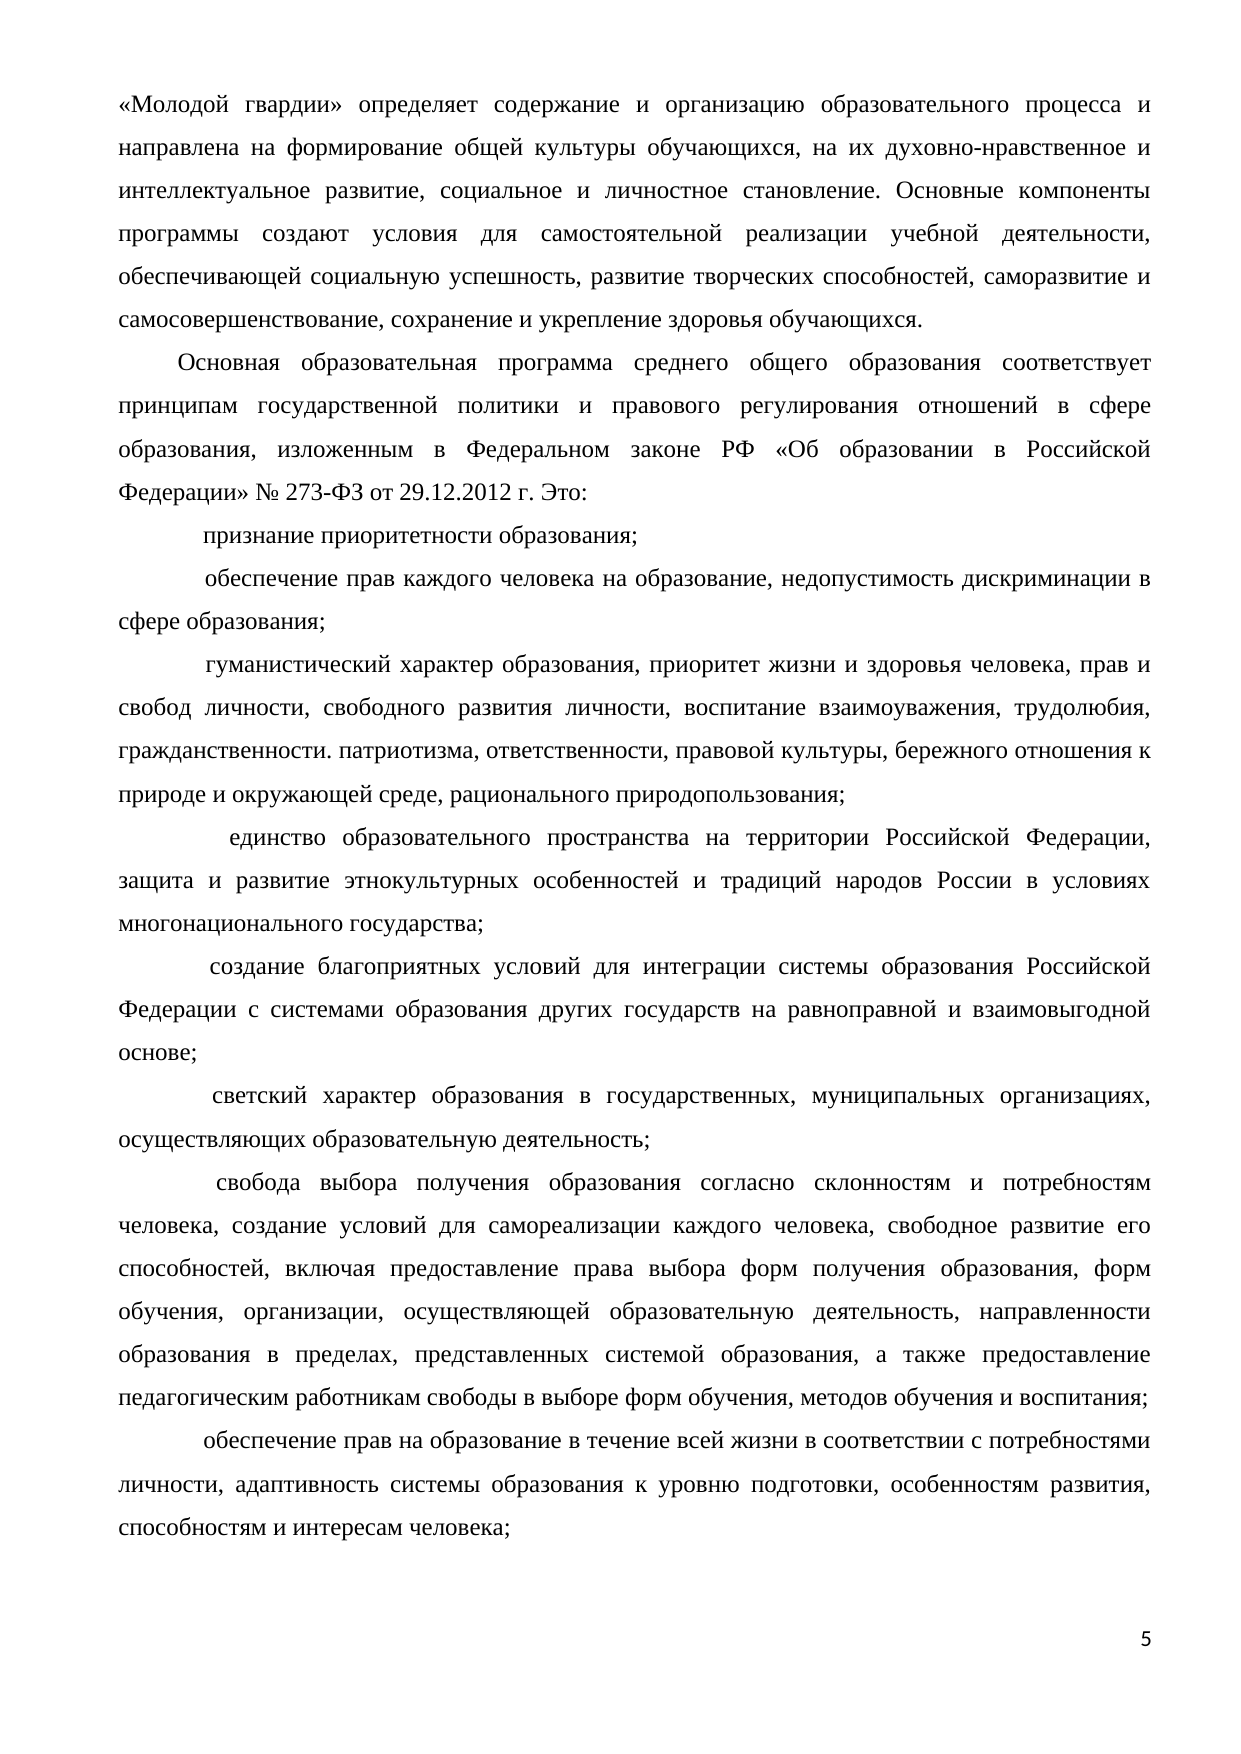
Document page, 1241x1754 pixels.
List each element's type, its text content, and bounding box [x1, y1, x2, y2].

text  обеспечение прав на образование в течение всей жизни в соответствии с потребностями личности, адаптивность системы образования к уровню подготовки, особенностям развития, способностям и интересам человека; [118, 1426, 1152, 1541]
text  единство образовательного пространства на территории Российской Федерации, защита и развитие этнокультурных особенностей и традиций народов России в условиях многонационального государства; [118, 822, 1152, 937]
text  признание приоритетности образования; [118, 520, 1152, 549]
text  светский характер образования в государственных, муниципальных организациях, осуществляющих образовательную деятельность; [118, 1081, 1152, 1152]
text Основная образовательная программа среднего общего образования соответствует принципам государственной политики и правового регулирования отношений в сфере образования, изложенным в Федеральном законе РФ «Об образовании в Российской Федерации» № 273-ФЗ от 29.12.2012 г. Это: [118, 347, 1152, 506]
text  обеспечение прав каждого человека на образование, недопустимость дискриминации в сфере образования; [118, 563, 1152, 635]
text  свобода выбора получения образования согласно склонностям и потребностям человека, создание условий для самореализации каждого человека, свободное развитие его способностей, включая предоставление права выбора форм получения образования, форм обучения, организации, осуществляющей образовательную деятельность, направленности образования в пределах, представленных системой образования, а также предоставление педагогическим работникам свободы в выборе форм обучения, методов обучения и воспитания; [118, 1167, 1152, 1411]
text  создание благоприятных условий для интеграции системы образования Российской Федерации с системами образования других государств на равноправной и взаимовыгодной основе; [118, 951, 1152, 1066]
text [118, 89, 1152, 333]
text  гуманистический характер образования, приоритет жизни и здоровья человека, прав и свобод личности, свободного развития личности, воспитание взаимоуважения, трудолюбия, гражданственности. патриотизма, ответственности, правовой культуры, бережного отношения к природе и окружающей среде, рационального природопользования; [118, 649, 1152, 807]
